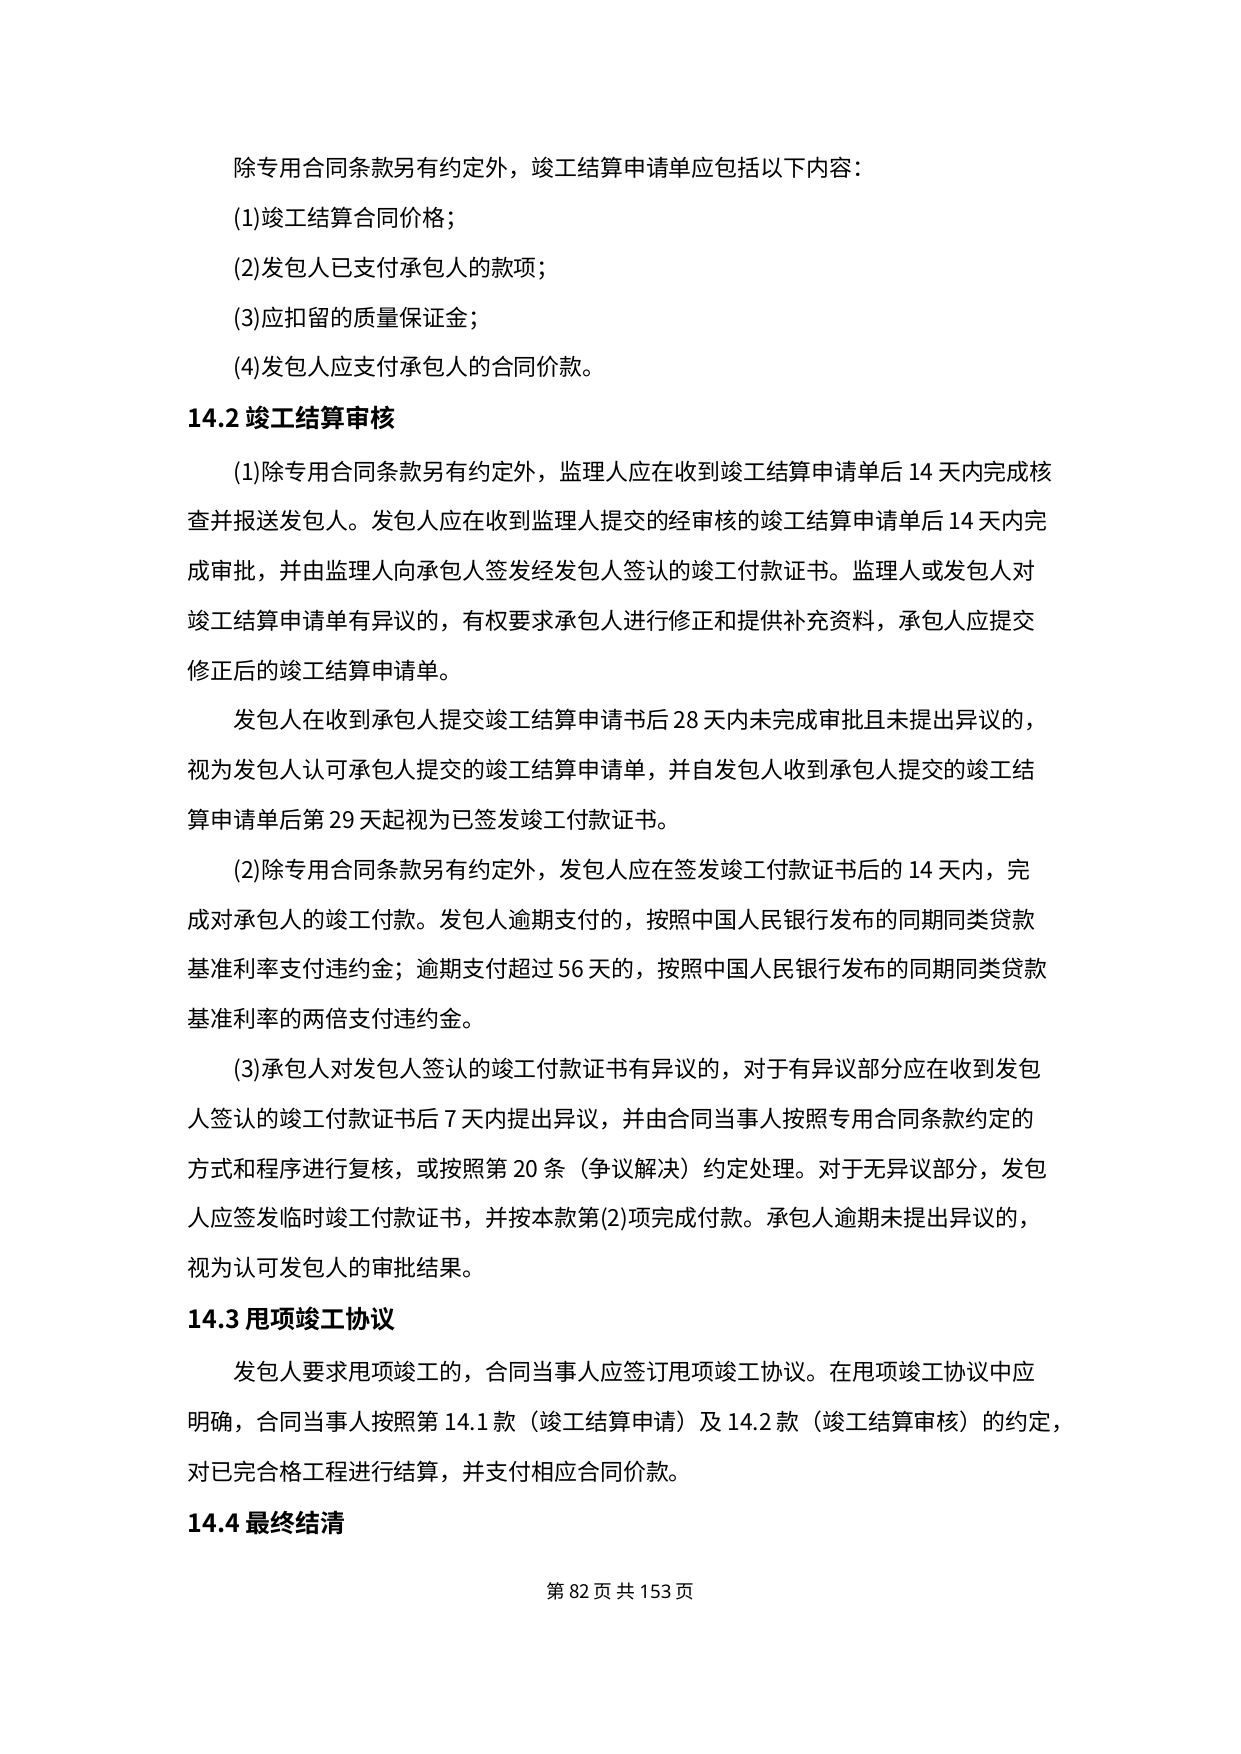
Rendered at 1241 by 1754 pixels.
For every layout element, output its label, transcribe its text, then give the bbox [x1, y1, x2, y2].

text 14.2 竣工结算审核 [187, 399, 1053, 435]
text (3)承包人对发包人签认的竣工付款证书有异议的，对于有异议部分应在收到发包人签认的竣工付款证书后7天内提出异议，并由合同当事人按照专用合同条款约定的方式和程序进行复核，或按照第20条（争议解决）约定处理。对于无异议部分，发包人应签发临时竣工付款证书，并按本款第(2)项完成付款。承包人逾期未提出异议的，视为认可发包人的审批结果。 [187, 1051, 1053, 1283]
text (4)发包人应支付承包人的合同价款。 [187, 349, 1053, 382]
text 14.3 甩项竣工协议 [187, 1300, 1053, 1336]
text (1)除专用合同条款另有约定外，监理人应在收到竣工结算申请单后14天内完成核查并报送发包人。发包人应在收到监理人提交的经审核的竣工结算申请单后14天内完成审批，并由监理人向承包人签发经发包人签认的竣工付款证书。监理人或发包人对竣工结算申请单有异议的，有权要求承包人进行修正和提供补充资料，承包人应提交修正后的竣工结算申请单。 [187, 453, 1053, 686]
text 发包人在收到承包人提交竣工结算申请书后28天内未完成审批且未提出异议的，视为发包人认可承包人提交的竣工结算申请单，并自发包人收到承包人提交的竣工结算申请单后第29天起视为已签发竣工付款证书。 [187, 702, 1053, 835]
text (1)竣工结算合同价格； [187, 200, 1053, 233]
text 14.4 最终结清 [187, 1503, 1053, 1540]
text (3)应扣留的质量保证金； [187, 299, 1053, 333]
text (2)发包人已支付承包人的款项； [187, 249, 1053, 283]
text 发包人要求甩项竣工的，合同当事人应签订甩项竣工协议。在甩项竣工协议中应明确，合同当事人按照第14.1款（竣工结算申请）及14.2款（竣工结算审核）的约定，对已完合格工程进行结算，并支付相应合同价款。 [187, 1354, 1053, 1487]
text (2)除专用合同条款另有约定外，发包人应在签发竣工付款证书后的14 天内，完成对承包人的竣工付款。发包人逾期支付的，按照中国人民银行发布的同期同类贷款基准利率支付违约金；逾期支付超过56天的，按照中国人民银行发布的同期同类贷款基准利率的两倍支付违约金。 [187, 852, 1053, 1034]
text 除专用合同条款另有约定外，竣工结算申请单应包括以下内容： [187, 150, 1053, 183]
